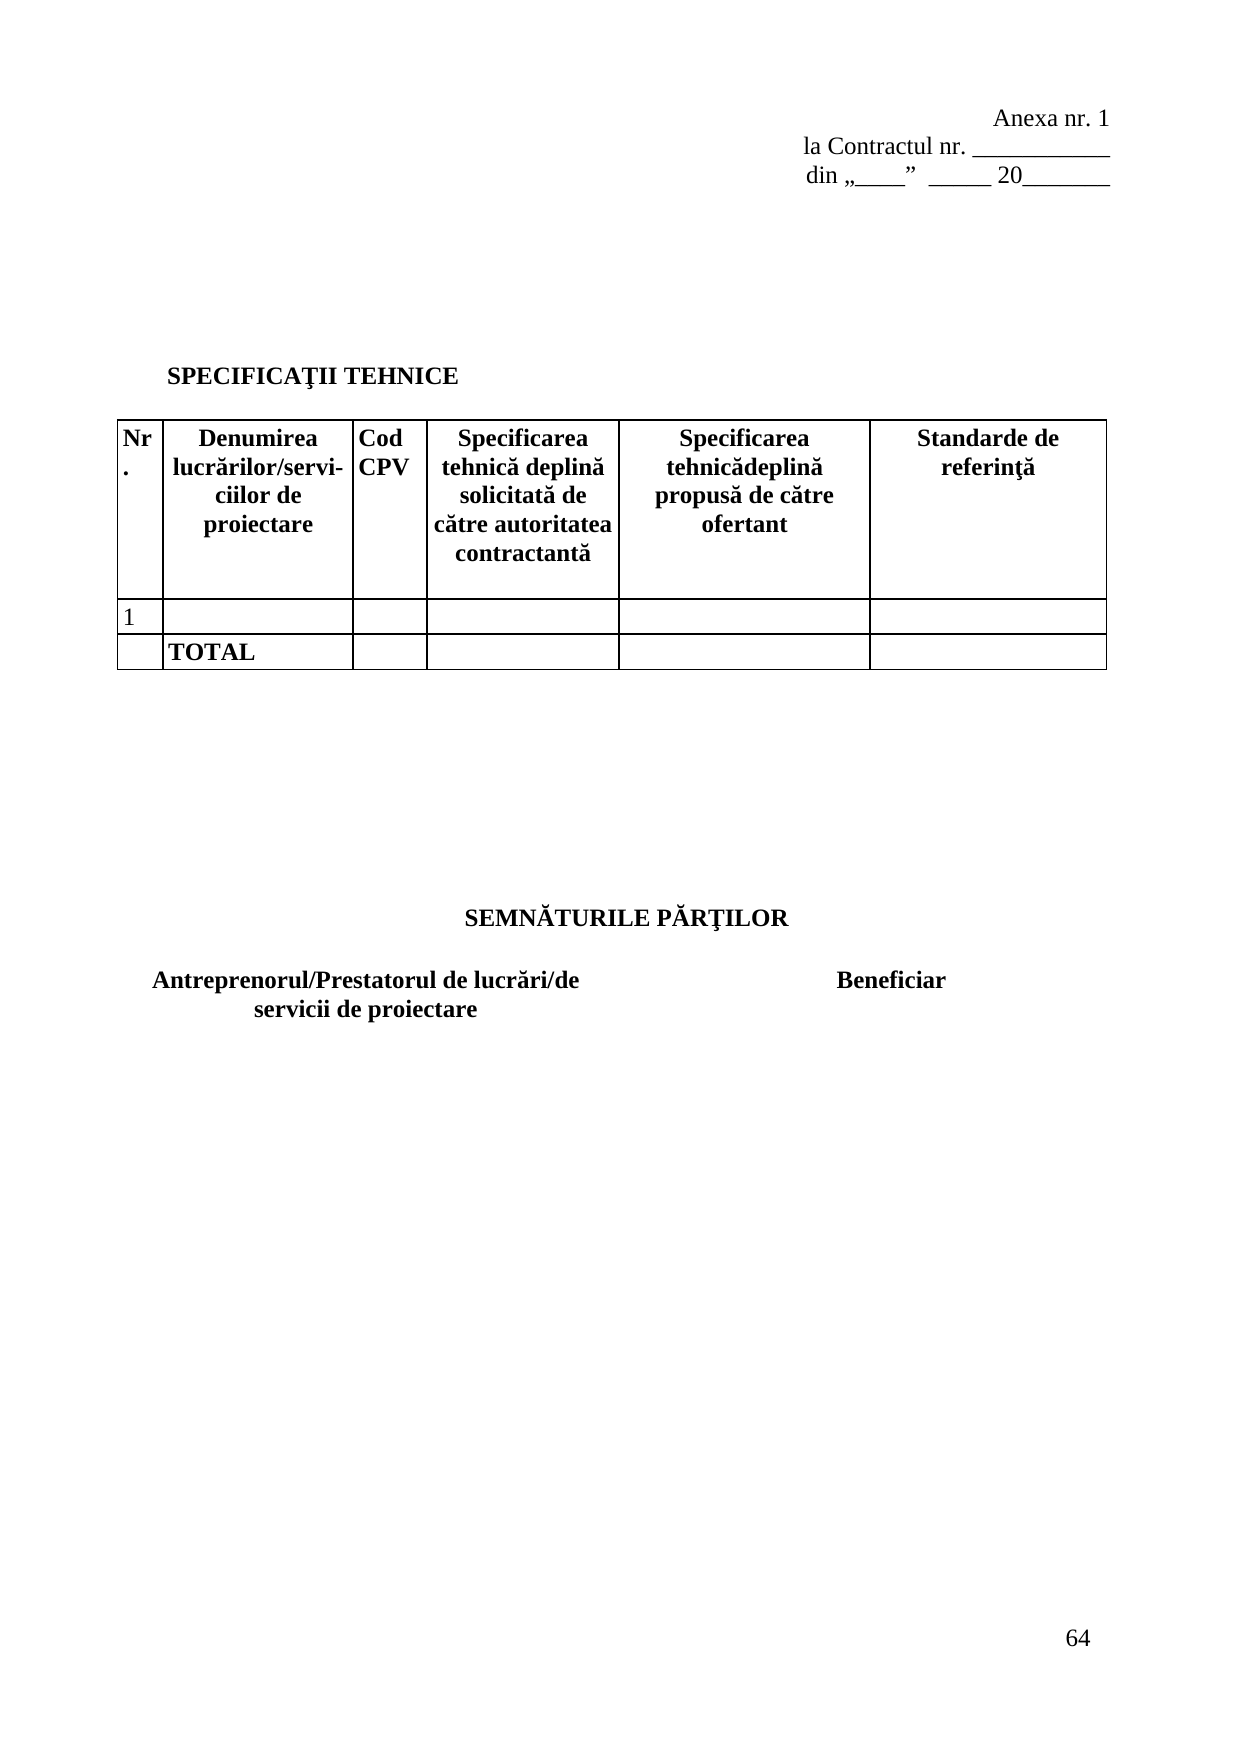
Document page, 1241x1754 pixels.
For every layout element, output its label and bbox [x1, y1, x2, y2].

table_header [106, 74, 1121, 1600]
